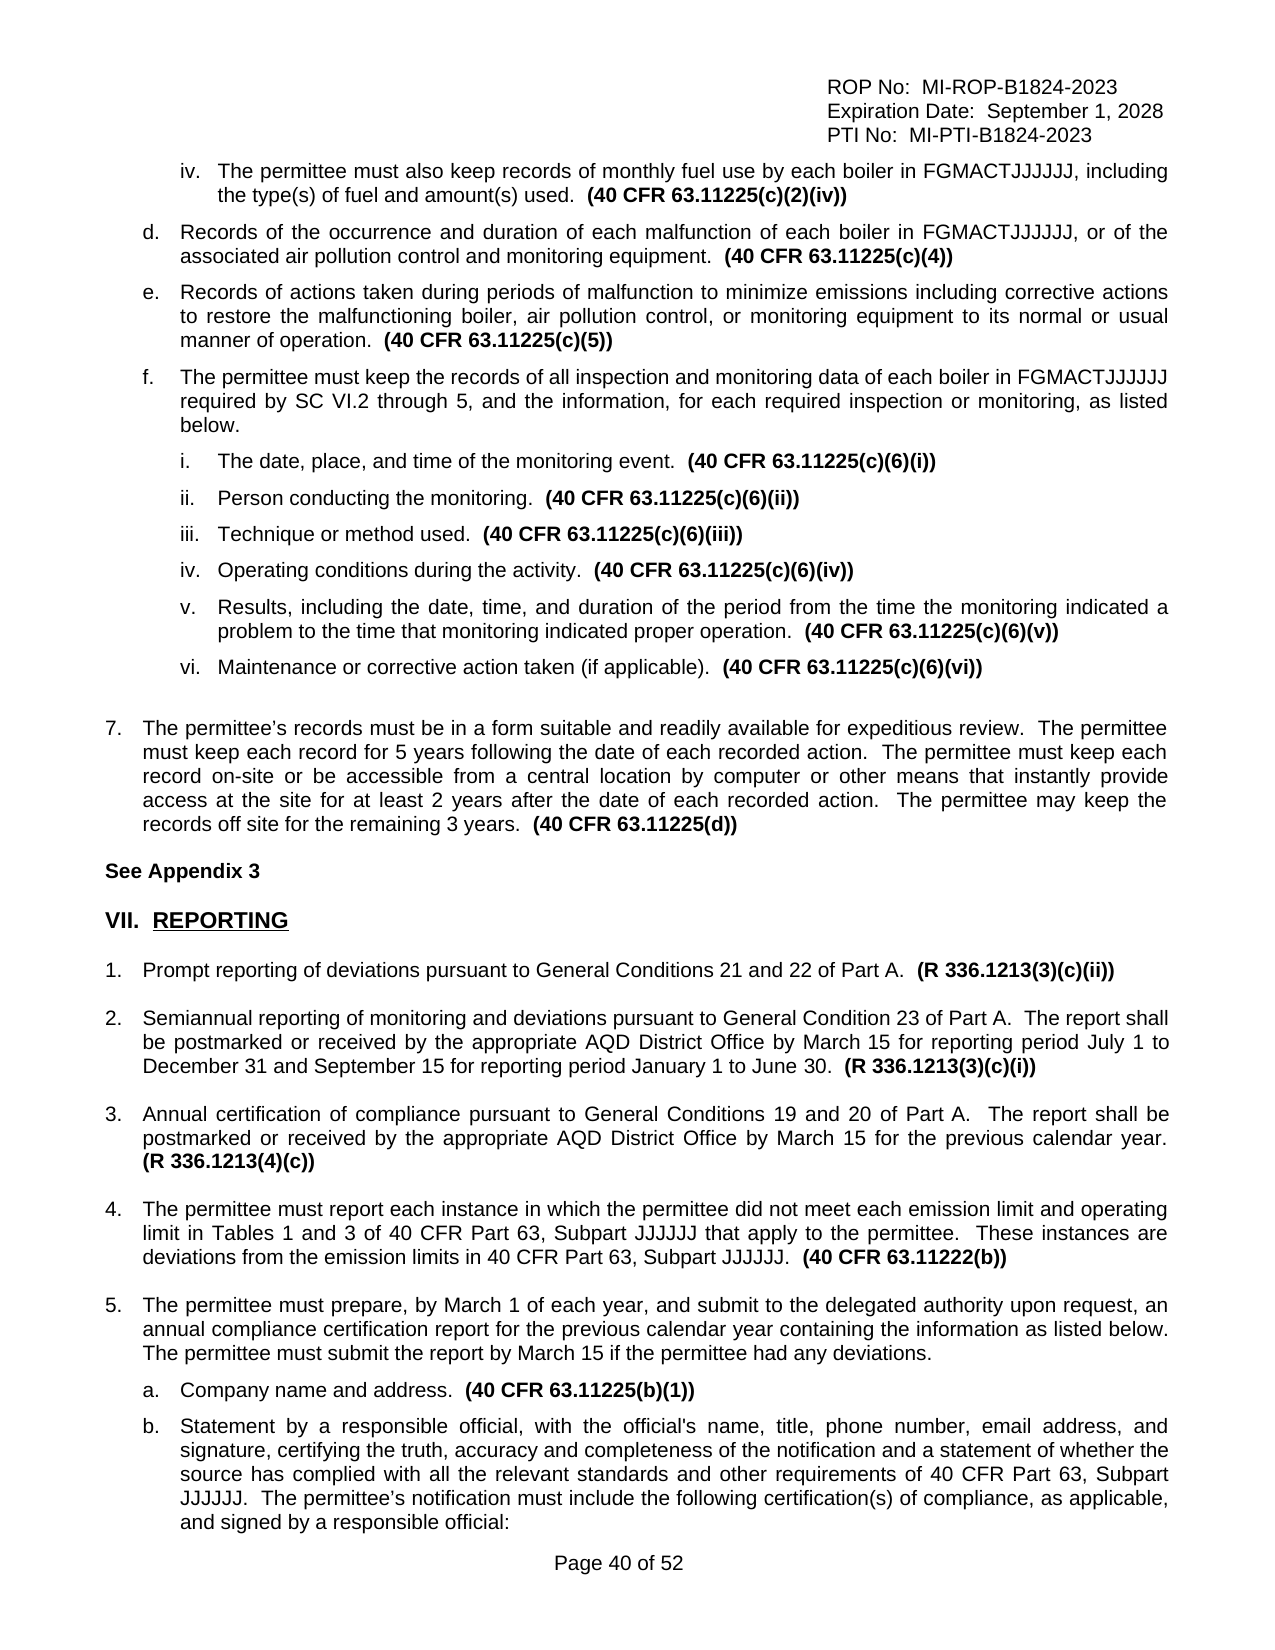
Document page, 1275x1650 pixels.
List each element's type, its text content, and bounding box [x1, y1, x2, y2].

text 7. The permittee’s records must be in a form suitable and readily available for expeditious review. The permittee must keep each record for 5 years following the date of each recorded action. The permittee must keep each record on-site or be accessible from a central location by computer or other means that instantly provide access at the site for at least 2 years after the date of each recorded action. The permittee may keep the records off site for the remaining 3 years. (40 CFR 63.11225(d)) [105, 716, 1170, 835]
text b. Statement by a responsible official, with the official's name, title, phone number, email address, and signature, certifying the truth, accuracy and completeness of the notification and a statement of whether the source has complied with all the relevant standards and other requirements of 40 CFR Part 63, Subpart JJJJJJ. The permittee’s notification must include the following certification(s) of compliance, as applicable, and signed by a responsible official: [142, 1414, 1170, 1534]
text 1. Prompt reporting of deviations pursuant to General Conditions 21 and 22 of Part A. (R 336.1213(3)(c)(ii)) [105, 958, 1170, 982]
text 5. The permittee must prepare, by March 1 of each year, and submit to the delegated authority upon request, an annual compliance certification report for the previous calendar year containing the information as listed below. The permittee must submit the report by March 15 if the permittee had any deviations. [105, 1293, 1170, 1365]
text v. Results, including the date, time, and duration of the period from the time the monitoring indicated a problem to the time that monitoring indicated proper operation. (40 CFR 63.11225(c)(6)(v)) [180, 595, 1170, 643]
text 3. Annual certification of compliance pursuant to General Conditions 19 and 20 of Part A. The report shall be postmarked or received by the appropriate AQD District Office by March 15 for the previous calendar year. (R 336.1213(4)(c)) [105, 1101, 1170, 1173]
text 2. Semiannual reporting of monitoring and deviations pursuant to General Condition 23 of Part A. The report shall be postmarked or received by the appropriate AQD District Office by March 15 for reporting period July 1 to December 31 and September 15 for reporting period January 1 to June 30. (R 336.1213(3)(c)(i)) [105, 1006, 1170, 1077]
text See Appendix 3 [105, 859, 1170, 883]
text vi. Maintenance or corrective action taken (if applicable). (40 CFR 63.11225(c)(6)(vi)) [180, 655, 1170, 679]
text 4. The permittee must report each instance in which the permittee did not meet each emission limit and operating limit in Tables 1 and 3 of 40 CFR Part 63, Subpart JJJJJJ that apply to the permittee. These instances are deviations from the emission limits in 40 CFR Part 63, Subpart JJJJJJ. (40 CFR 63.11222(b)) [105, 1197, 1170, 1269]
text iii. Technique or method used. (40 CFR 63.11225(c)(6)(iii)) [180, 522, 1170, 546]
text iv. The permittee must also keep records of monthly fuel use by each boiler in FGMACTJJJJJJ, including the type(s) of fuel and amount(s) used. (40 CFR 63.11225(c)(2)(iv)) [180, 159, 1170, 207]
text VII. REPORTING [105, 907, 1170, 934]
text ii. Person conducting the monitoring. (40 CFR 63.11225(c)(6)(ii)) [180, 485, 1170, 509]
text iv. Operating conditions during the activity. (40 CFR 63.11225(c)(6)(iv)) [180, 558, 1170, 582]
text f. The permittee must keep the records of all inspection and monitoring data of each boiler in FGMACTJJJJJJ required by SC VI.2 through 5, and the information, for each required inspection or monitoring, as listed below. [142, 364, 1170, 436]
text d. Records of the occurrence and duration of each malfunction of each boiler in FGMACTJJJJJJ, or of the associated air pollution control and monitoring equipment. (40 CFR 63.11225(c)(4)) [142, 220, 1170, 268]
text i. The date, place, and time of the monitoring event. (40 CFR 63.11225(c)(6)(i)) [180, 449, 1170, 473]
text a. Company name and address. (40 CFR 63.11225(b)(1)) [142, 1377, 1170, 1401]
text e. Records of actions taken during periods of malfunction to minimize emissions including corrective actions to restore the malfunctioning boiler, air pollution control, or monitoring equipment to its normal or usual manner of operation. (40 CFR 63.11225(c)(5)) [142, 280, 1170, 352]
